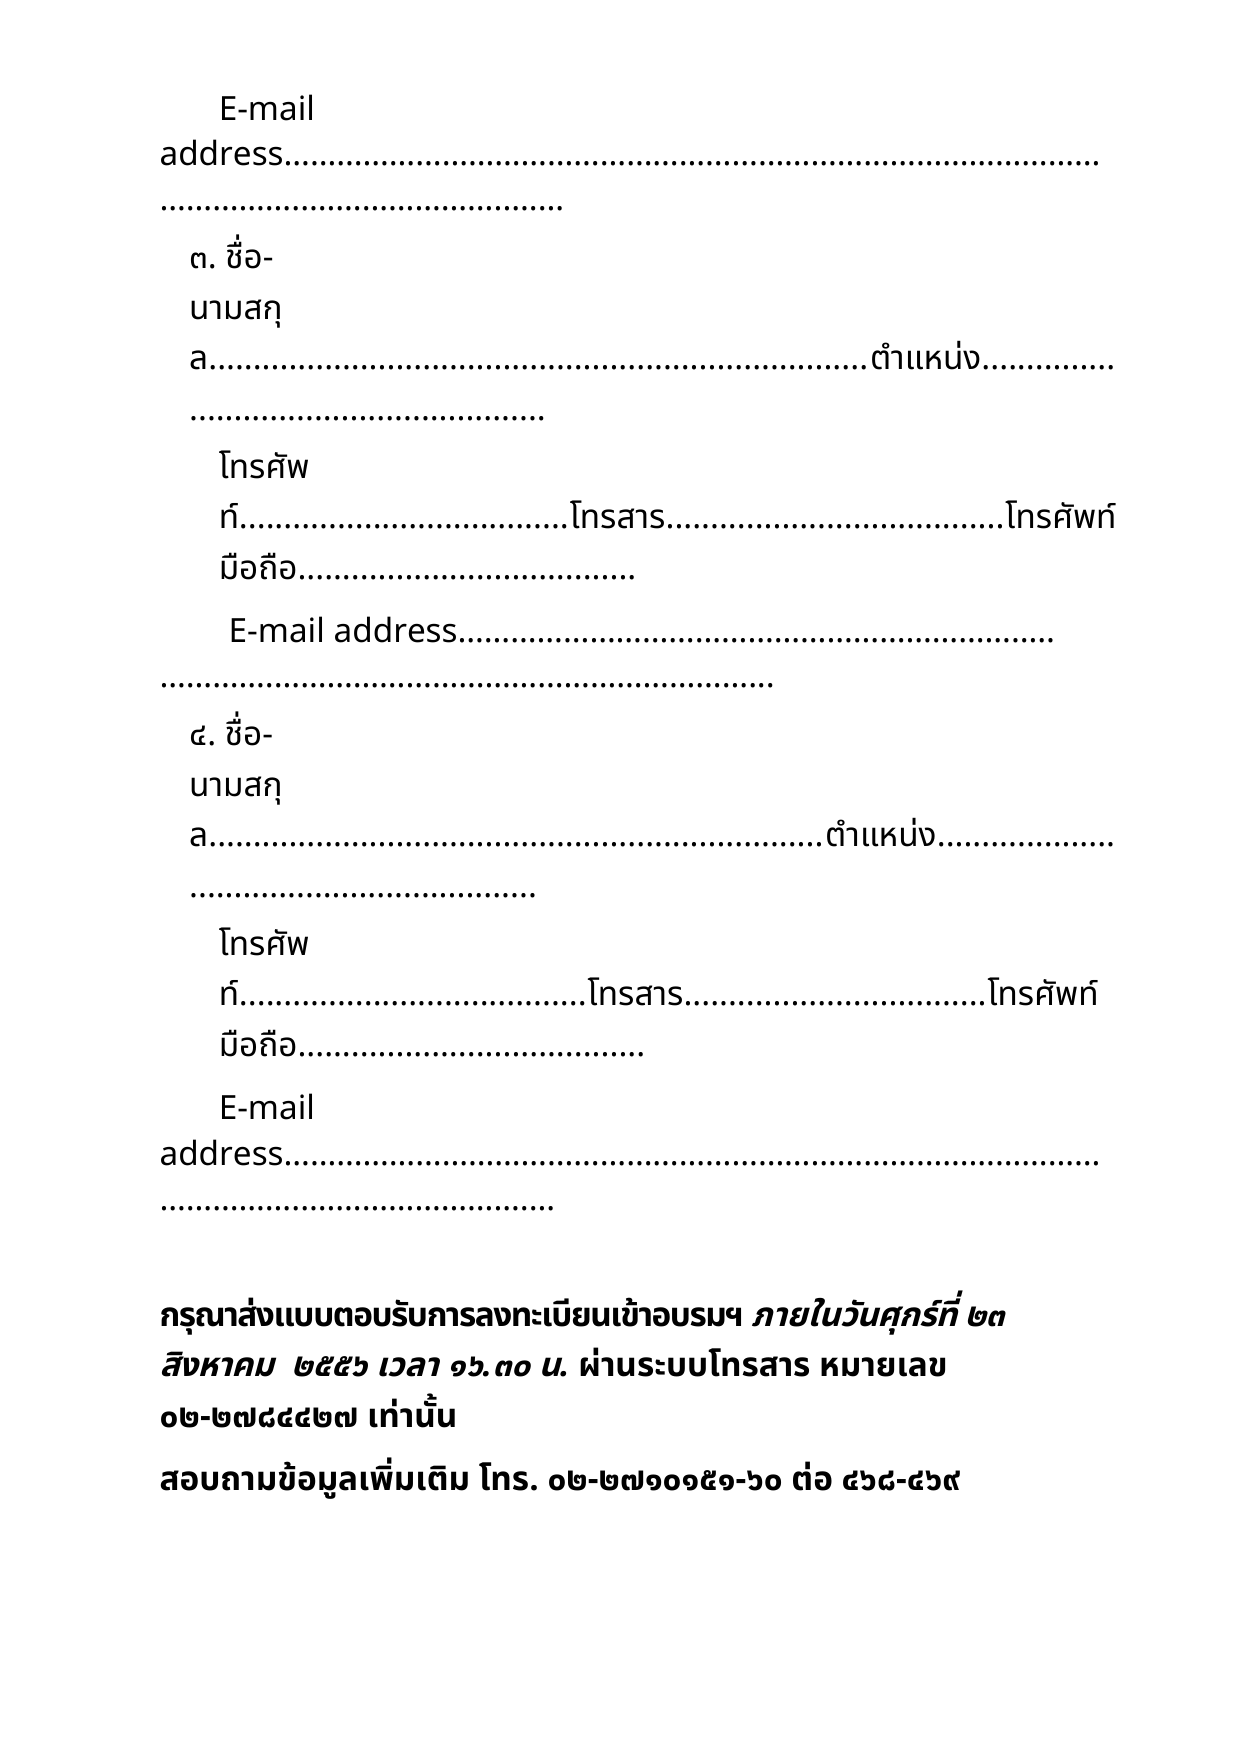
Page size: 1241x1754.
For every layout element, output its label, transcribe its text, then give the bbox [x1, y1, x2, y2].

text E-mail address………………………………………………………………………………………………..…………………..…… [159, 84, 1122, 221]
text ๓. ชื่อ-นามสกุล..........................................................................ตำแหน่ง....................................................... [189, 233, 1122, 430]
text สอบถามข้อมูลเพิ่มเติม โทร. ๐๒-๒๗๑๐๑๕๑-๖๐ ต่อ ๔๖๘-๔๖๙ [159, 1455, 1122, 1551]
text E-mail address…………………………………………………………..………….………………………………………………... [159, 607, 1122, 698]
text ๔. ชื่อ-นามสกุล.....................................................................ตำแหน่ง........................................................... [189, 710, 1122, 907]
text กรุณาส่งแบบตอบรับการลงทะเบียนเข้าอบรมฯ ภายในวันศุกร์ที่ ๒๓ สิงหาคม ๒๕๕๖ เวลา ๑๖.๓๐ น. ผ่านระบบโทรสาร หมายเลข ๐๒-๒๗๘๔๔๒๗ เท่านั้น [159, 1291, 1122, 1442]
text โทรศัพท์.......................................โทรสาร..................................โทรศัพท์มือถือ....................................... [218, 920, 1122, 1071]
text E-mail address………………………………………………………………………………………………..…………………….… [159, 1084, 1122, 1220]
text โทรศัพท์.....................................โทรสาร......................................โทรศัพท์มือถือ...................................... [218, 443, 1122, 594]
